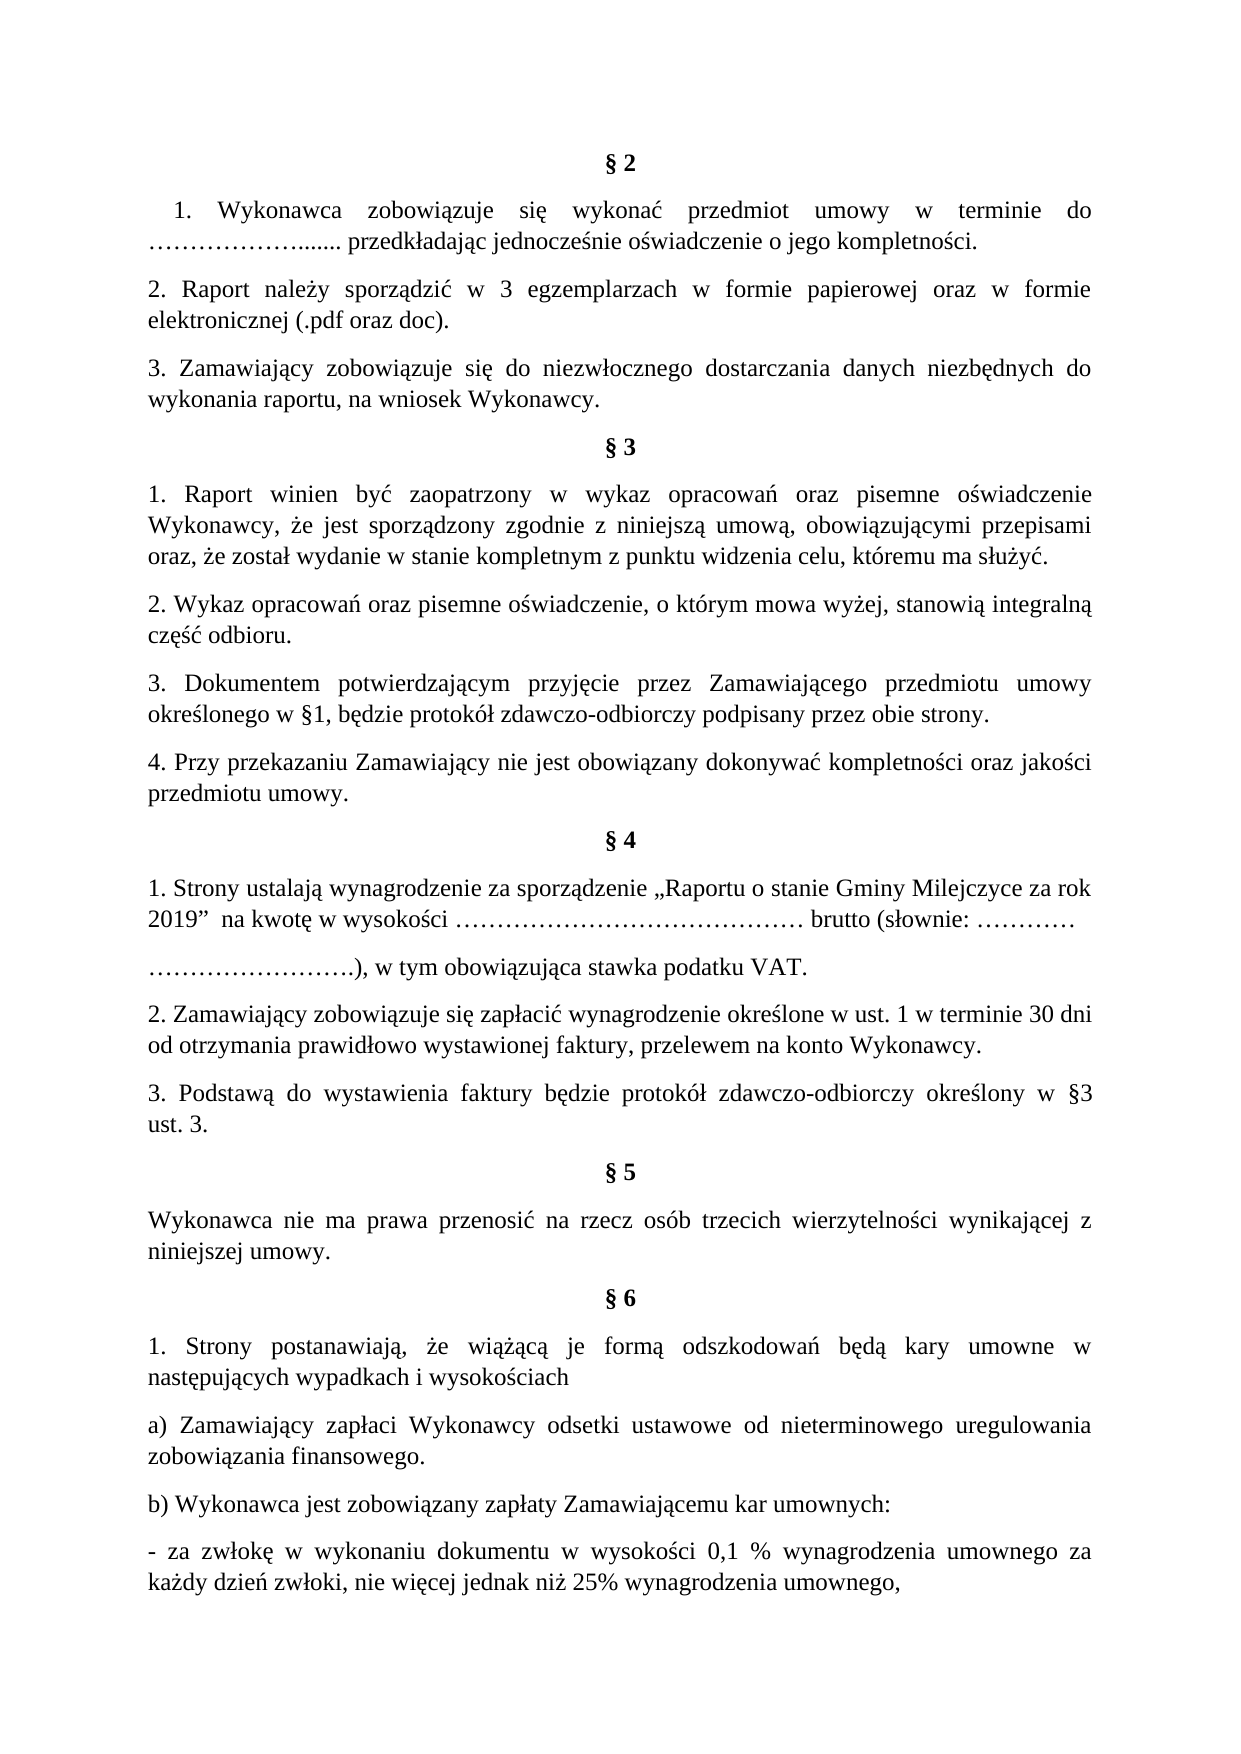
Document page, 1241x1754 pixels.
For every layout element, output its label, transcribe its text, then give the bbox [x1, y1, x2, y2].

text a) Zamawiający zapłaci Wykonawcy odsetki ustawowe od nieterminowego uregulowania zobowiązania finansowego. [148, 1410, 1093, 1470]
text 2. Zamawiający zobowiązuje się zapłacić wynagrodzenie określone w ust. 1 w terminie 30 dni od otrzymania prawidłowo wystawionej faktury, przelewem na konto Wykonawcy. [148, 999, 1093, 1059]
text § 4 [148, 825, 1093, 854]
text 1. Wykonawca zobowiązuje się wykonać przedmiot umowy w terminie do ………………....... przedkładając jednocześnie oświadczenie o jego kompletności. [148, 195, 1093, 255]
text 1. Strony postanawiają, że wiążącą je formą odszkodowań będą kary umowne w następujących wypadkach i wysokościach [148, 1331, 1093, 1391]
text - za zwłokę w wykonaniu dokumentu w wysokości 0,1 % wynagrodzenia umownego za każdy dzień zwłoki, nie więcej jednak niż 25% wynagrodzenia umownego, [148, 1536, 1093, 1596]
text 3. Podstawą do wystawienia faktury będzie protokół zdawczo-odbiorczy określony w §3 ust. 3. [148, 1078, 1093, 1138]
text 2. Wykaz opracowań oraz pisemne oświadczenie, o którym mowa wyżej, stanowią integralną część odbioru. [148, 589, 1093, 649]
text § 2 [148, 148, 1093, 176]
text 3. Zamawiający zobowiązuje się do niezwłocznego dostarczania danych niezbędnych do wykonania raportu, na wniosek Wykonawcy. [148, 353, 1093, 413]
text 1. Raport winien być zaopatrzony w wykaz opracowań oraz pisemne oświadczenie Wykonawcy, że jest sporządzony zgodnie z niniejszą umową, obowiązującymi przepisami oraz, że został wydanie w stanie kompletnym z punktu widzenia celu, któremu ma służyć. [148, 479, 1093, 570]
text § 6 [148, 1283, 1093, 1312]
text § 3 [148, 432, 1093, 460]
text 3. Dokumentem potwierdzającym przyjęcie przez Zamawiającego przedmiotu umowy określonego w §1, będzie protokół zdawczo-odbiorczy podpisany przez obie strony. [148, 668, 1093, 728]
text b) Wykonawca jest zobowiązany zapłaty Zamawiającemu kar umownych: [148, 1489, 1093, 1517]
text Wykonawca nie ma prawa przenosić na rzecz osób trzecich wierzytelności wynikającej z niniejszej umowy. [148, 1205, 1093, 1264]
text 2. Raport należy sporządzić w 3 egzemplarzach w formie papierowej oraz w formie elektronicznej (.pdf oraz doc). [148, 274, 1093, 334]
text § 5 [148, 1157, 1093, 1186]
text …………………….), w tym obowiązująca stawka podatku VAT. [148, 952, 1093, 981]
text 4. Przy przekazaniu Zamawiający nie jest obowiązany dokonywać kompletności oraz jakości przedmiotu umowy. [148, 747, 1093, 806]
text 1. Strony ustalają wynagrodzenie za sporządzenie „Raportu o stanie Gminy Milejczyce za rok 2019” na kwotę w wysokości …………………………………… brutto (słownie: ………… [148, 873, 1093, 933]
